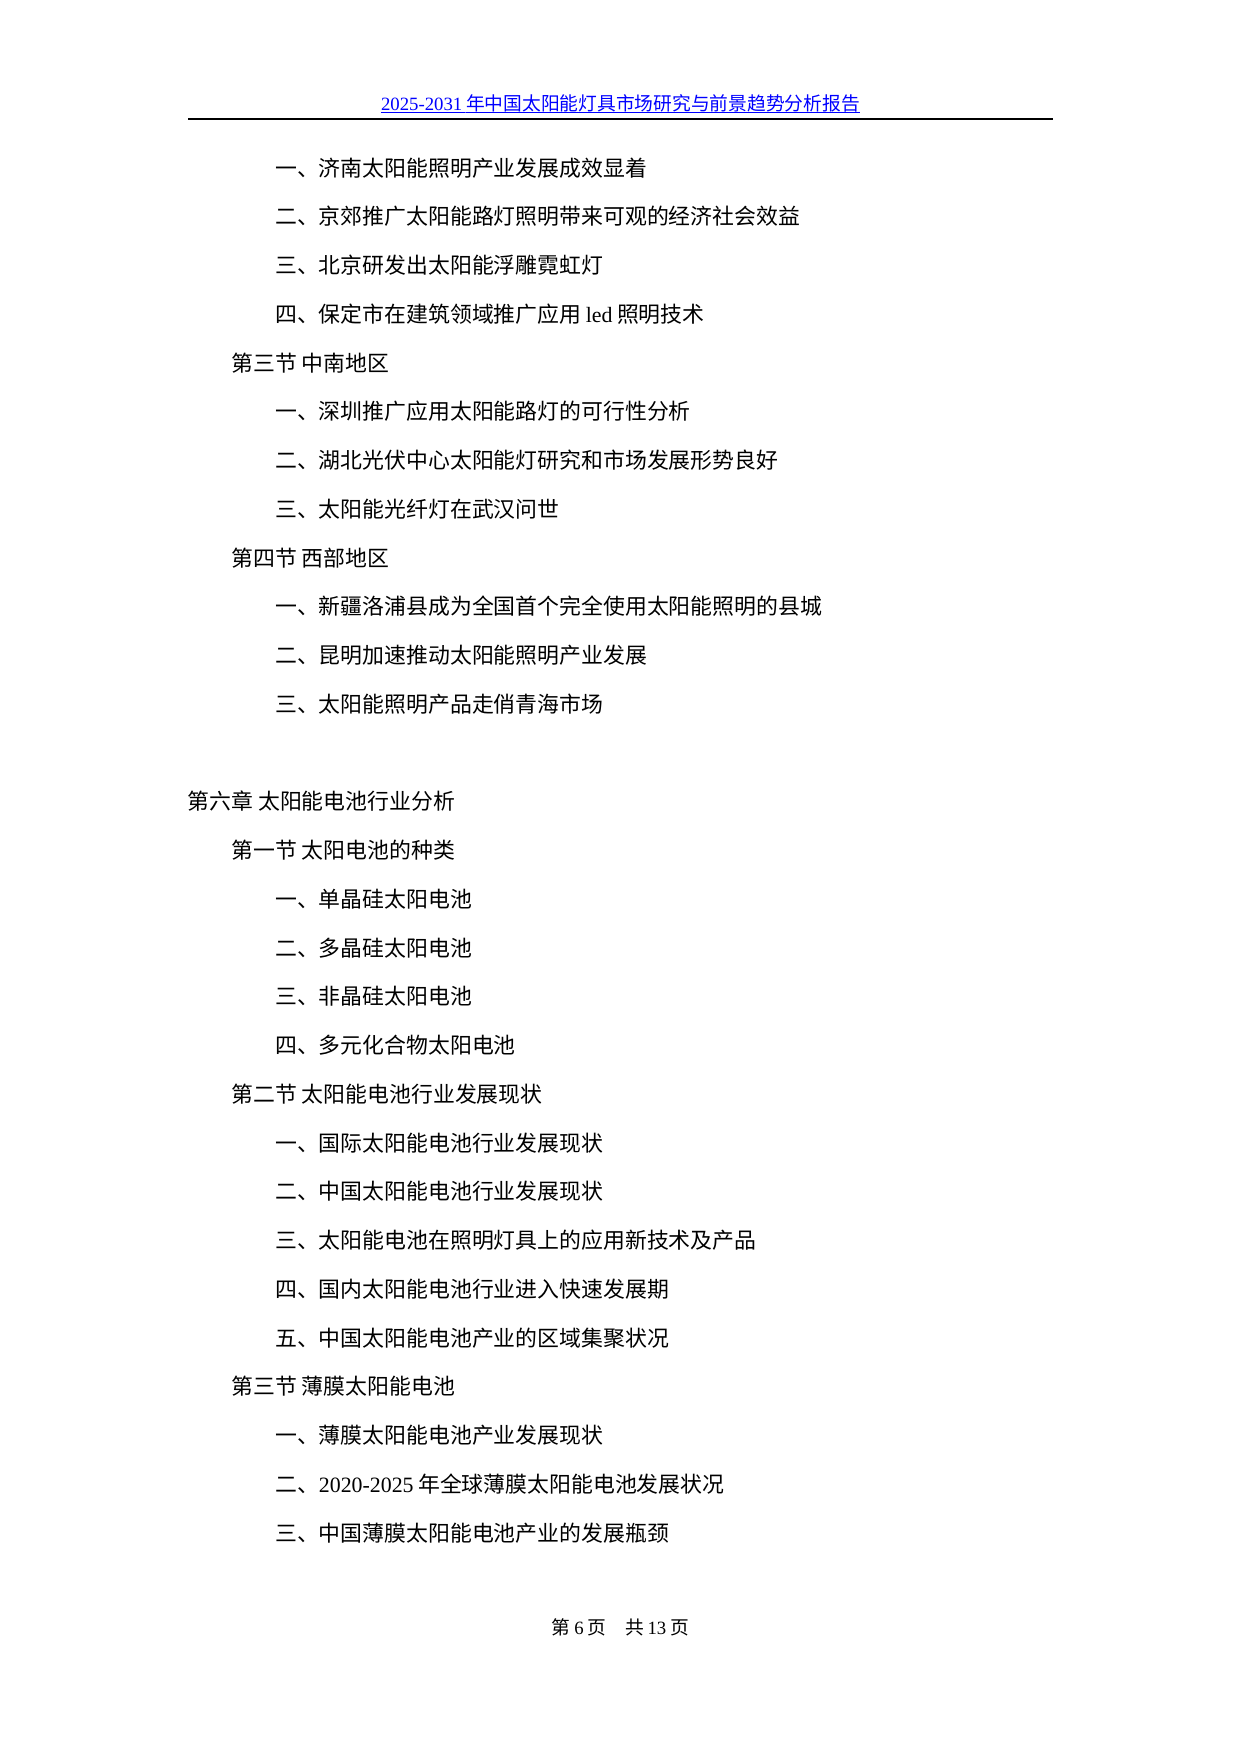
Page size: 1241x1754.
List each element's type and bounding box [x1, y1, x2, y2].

text [187, 150, 1053, 1548]
